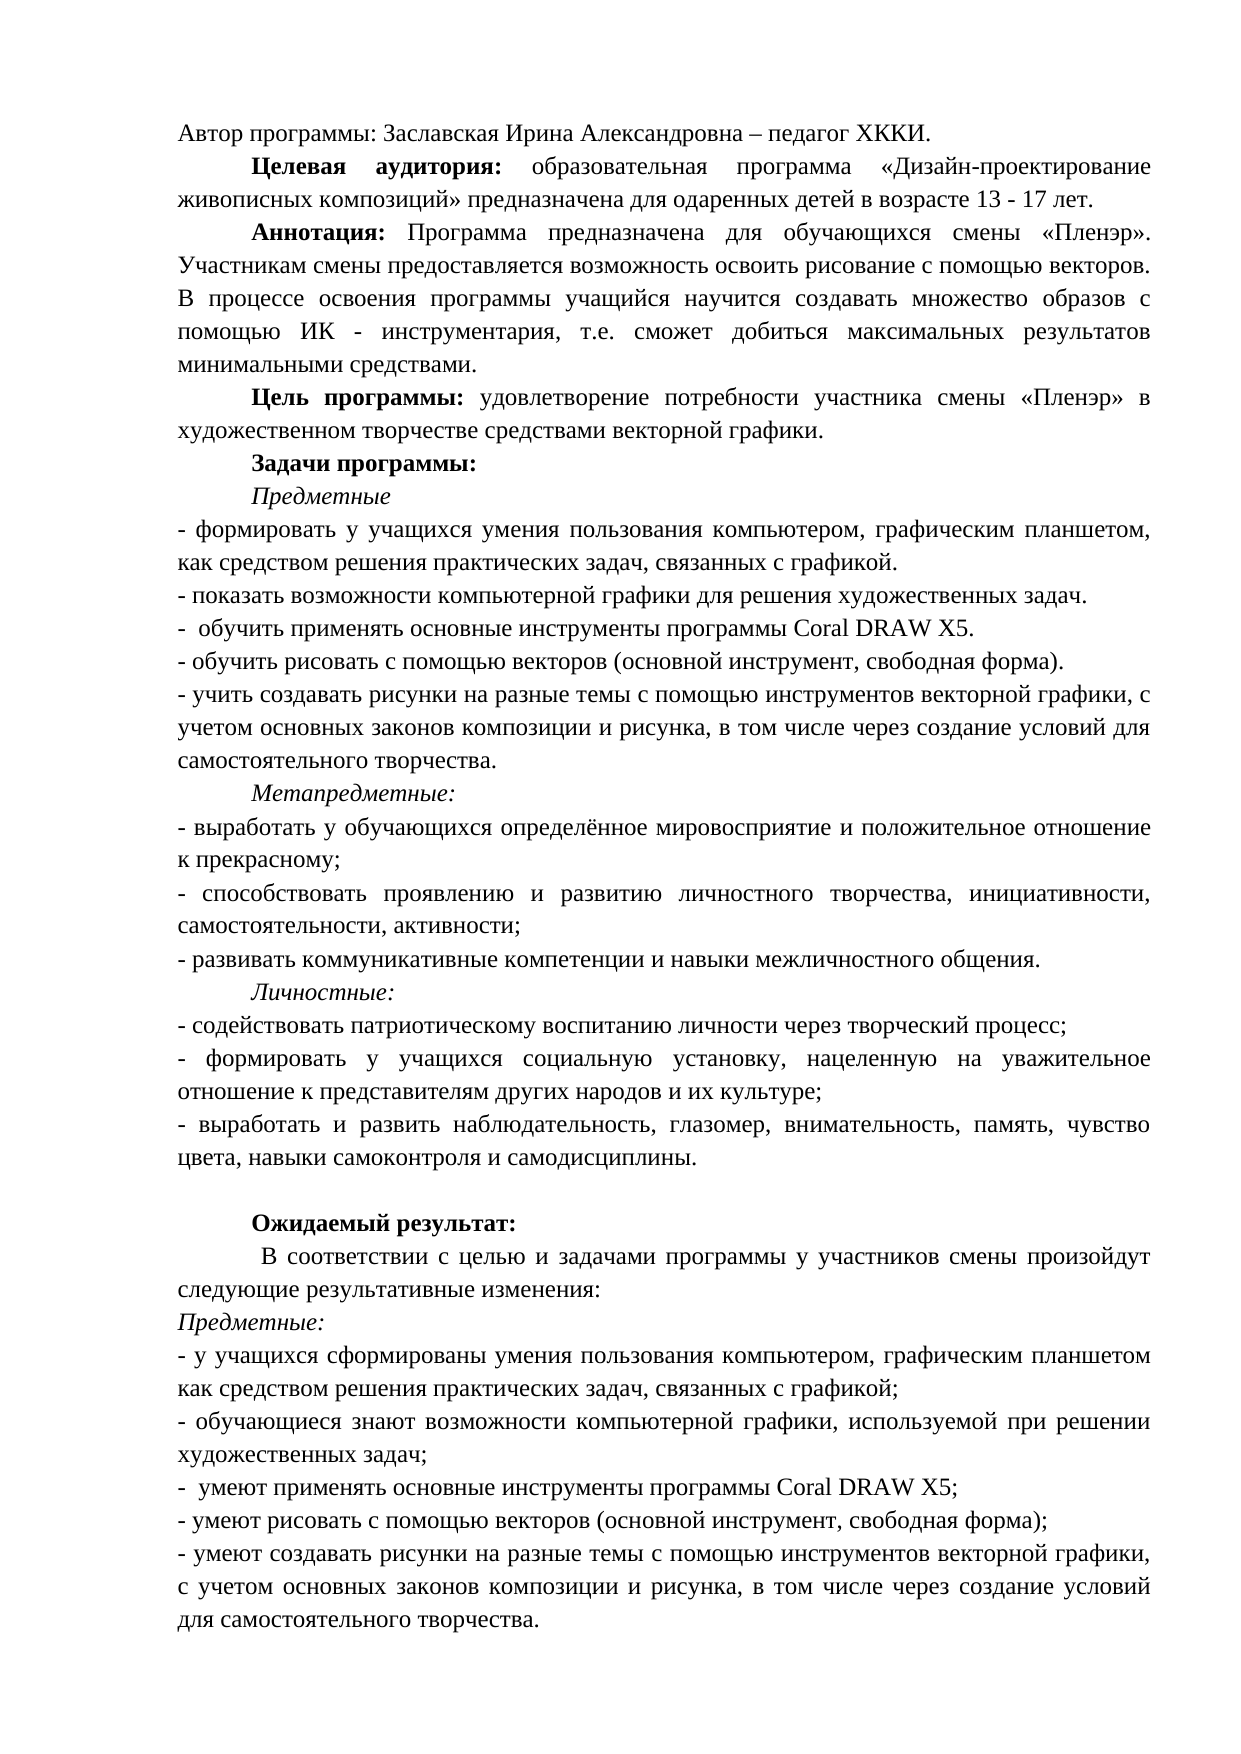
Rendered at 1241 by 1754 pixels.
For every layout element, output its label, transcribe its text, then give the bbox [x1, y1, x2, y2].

text Личностные: [177, 977, 1152, 1005]
text Целевая аудитория: образовательная программа «Дизайн-проектирование живописных композиций» предназначена для одаренных детей в возрасте 13 - 17 лет. [177, 151, 1152, 213]
text Ожидаемый результат: [177, 1208, 1152, 1237]
text - умеют рисовать с помощью векторов (основной инструмент, свободная форма); [177, 1505, 1152, 1534]
text Задачи программы: [177, 448, 1152, 477]
text - показать возможности компьютерной графики для решения художественных задач. [177, 580, 1152, 609]
text Цель программы: удовлетворение потребности участника смены «Пленэр» в художественном творчестве средствами векторной графики. [177, 382, 1152, 444]
text Предметные: [177, 1307, 1152, 1336]
text - учить создавать рисунки на разные темы с помощью инструментов векторной графики, с учетом основных законов композиции и рисунка, в том числе через создание условий для самостоятельного творчества. [177, 679, 1152, 774]
text - обучить рисовать с помощью векторов (основной инструмент, свободная форма). [177, 646, 1152, 675]
text Автор программы: Заславская Ирина Александровна – педагог ХККИ. [177, 118, 1152, 147]
text - умеют создавать рисунки на разные темы с помощью инструментов векторной графики, с учетом основных законов композиции и рисунка, в том числе через создание условий для самостоятельного творчества. [177, 1538, 1152, 1633]
text Аннотация: Программа предназначена для обучающихся смены «Пленэр». Участникам смены предоставляется возможность освоить рисование с помощью векторов. В процессе освоения программы учащийся научится создавать множество образов с помощью ИК - инструментария, т.е. сможет добиться максимальных результатов минимальными средствами. [177, 217, 1152, 378]
text В соответствии с целью и задачами программы у участников смены произойдут следующие результативные изменения: [177, 1241, 1152, 1303]
text Метапредметные: [177, 778, 1152, 807]
text - выработать у обучающихся определённое мировосприятие и положительное отношение к прекрасному; [177, 812, 1152, 873]
text Предметные [177, 481, 1152, 510]
text - обучить применять основные инструменты программы Coral DRAW X5. [177, 613, 1152, 642]
text - умеют применять основные инструменты программы Coral DRAW X5; [177, 1472, 1152, 1501]
text - обучающиеся знают возможности компьютерной графики, используемой при решении художественных задач; [177, 1406, 1152, 1468]
text - формировать у учащихся социальную установку, нацеленную на уважительное отношение к представителям других народов и их культуре; [177, 1043, 1152, 1104]
text - у учащихся сформированы умения пользования компьютером, графическим планшетом как средством решения практических задач, связанных с графикой; [177, 1340, 1152, 1402]
text - выработать и развить наблюдательность, глазомер, внимательность, память, чувство цвета, навыки самоконтроля и самодисциплины. [177, 1109, 1152, 1171]
text - развивать коммуникативные компетенции и навыки межличностного общения. [177, 944, 1152, 972]
text - формировать у учащихся умения пользования компьютером, графическим планшетом, как средством решения практических задач, связанных с графикой. [177, 514, 1152, 576]
text - способствовать проявлению и развитию личностного творчества, инициативности, самостоятельности, активности; [177, 878, 1152, 939]
text - содействовать патриотическому воспитанию личности через творческий процесс; [177, 1010, 1152, 1038]
